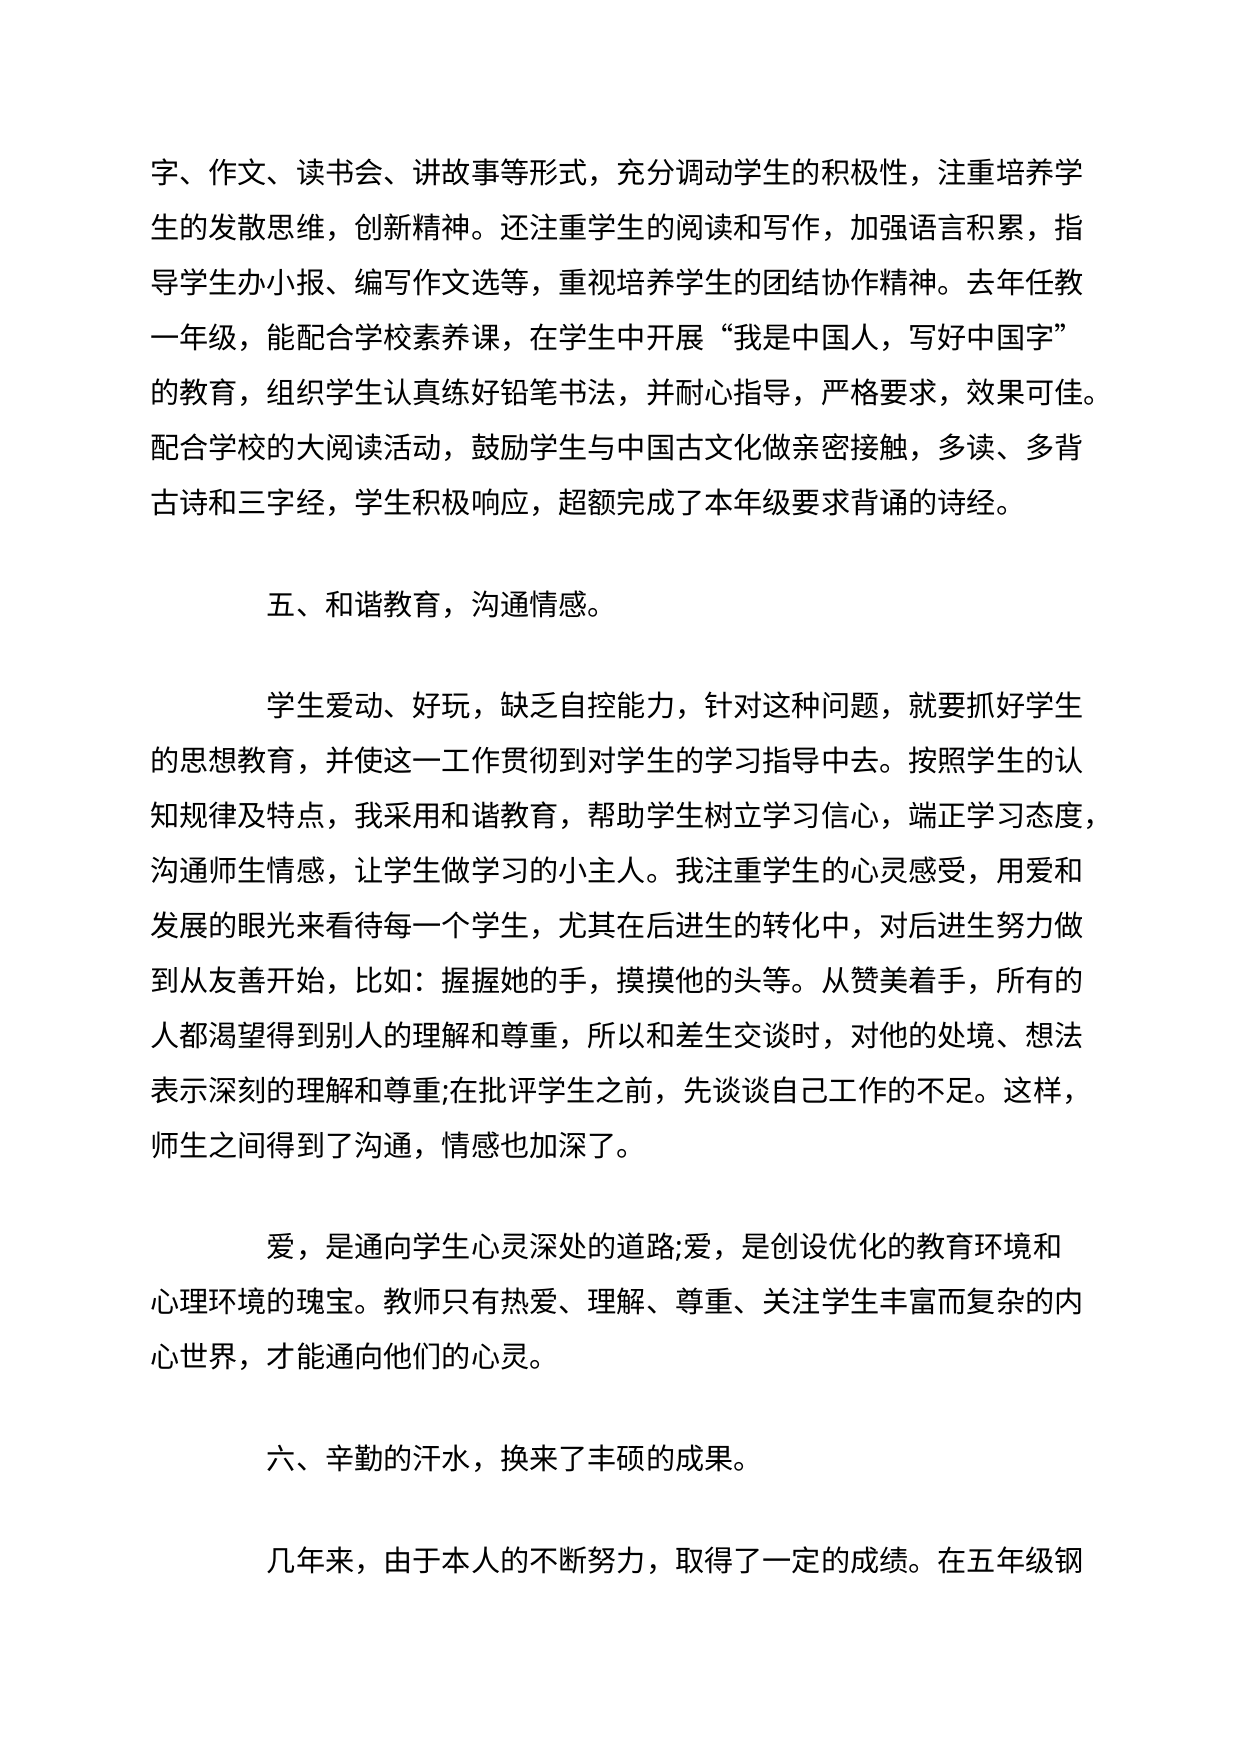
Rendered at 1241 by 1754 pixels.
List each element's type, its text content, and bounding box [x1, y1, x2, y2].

text 五、和谐教育，沟通情感。 [150, 581, 1090, 623]
text 爱，是通向学生心灵深处的道路;爱，是创设优化的教育环境和心理环境的瑰宝。教师只有热爱、理解、尊重、关注学生丰富而复杂的内心世界，才能通向他们的心灵。 [150, 1224, 1090, 1376]
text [150, 150, 1090, 522]
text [150, 1537, 1090, 1580]
text 六、辛勤的汗水，换来了丰硕的成果。 [150, 1436, 1090, 1478]
text 学生爱动、好玩，缺乏自控能力，针对这种问题，就要抓好学生的思想教育，并使这一工作贯彻到对学生的学习指导中去。按照学生的认知规律及特点，我采用和谐教育，帮助学生树立学习信心，端正学习态度，沟通师生情感，让学生做学习的小主人。我注重学生的心灵感受，用爱和发展的眼光来看待每一个学生，尤其在后进生的转化中，对后进生努力做到从友善开始，比如：握握她的手，摸摸他的头等。从赞美着手，所有的人都渴望得到别人的理解和尊重，所以和差生交谈时，对他的处境、想法表示深刻的理解和尊重;在批评学生之前，先谈谈自己工作的不足。这样，师生之间得到了沟通，情感也加深了。 [150, 683, 1090, 1164]
